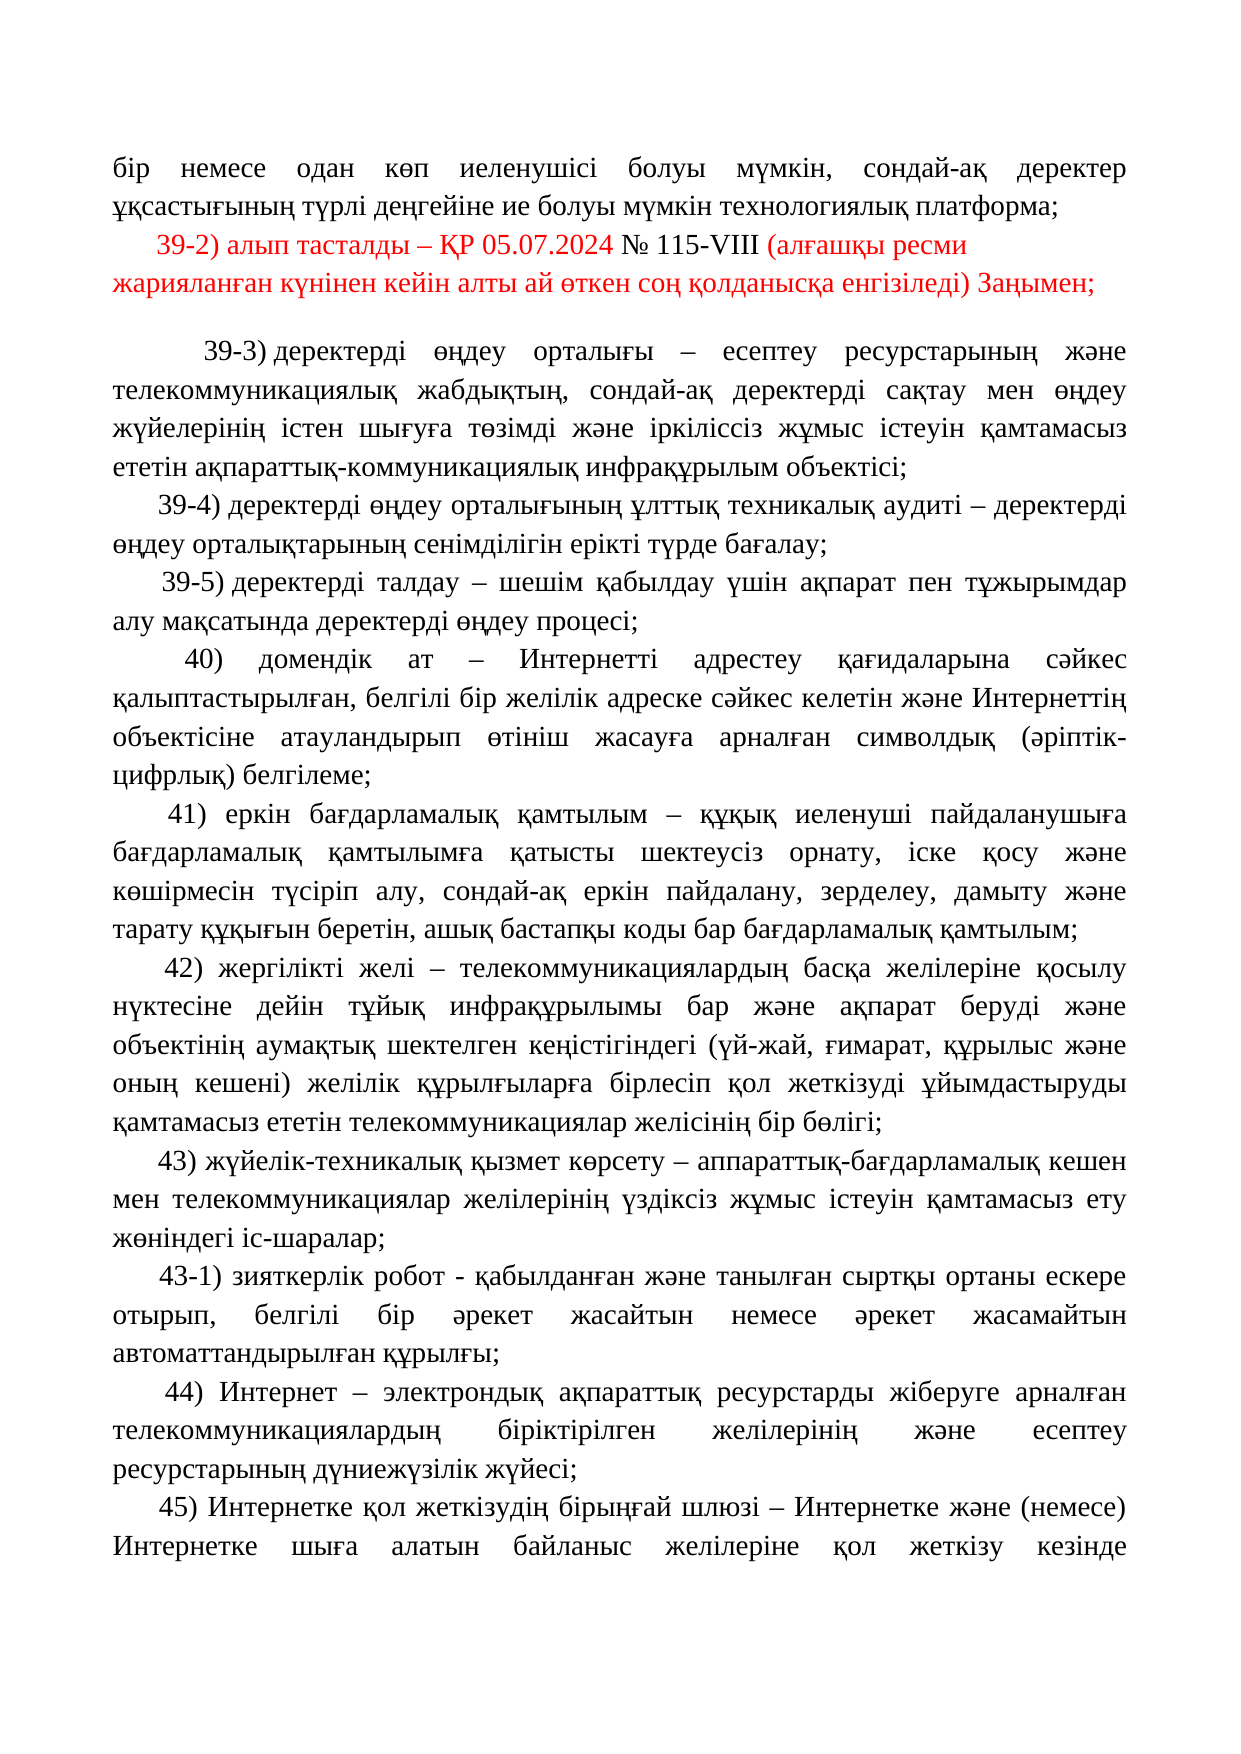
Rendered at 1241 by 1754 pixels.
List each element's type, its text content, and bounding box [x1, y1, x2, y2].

text 43-1) зияткерлік робот - қабылданған және танылған сыртқы ортаны ескере отырып, белгілі бір әрекет жасайтын немесе әрекет жасамайтын автоматтандырылған құрылғы; [112, 1258, 1128, 1369]
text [112, 1489, 1128, 1562]
text 39-3) деректерді өңдеу орталығы – есептеу ресурстарының және телекоммуникациялық жабдықтың, сондай-ақ деректерді сақтау мен өңдеу жүйелерінің істен шығуға төзімді және іркіліссіз жұмыс істеуін қамтамасыз ететін ақпараттық-коммуникациялық инфрақұрылым объектісі; [112, 333, 1128, 482]
text 44) Интернет – электрондық ақпараттық ресурстарды жіберуге арналған телекоммуникациялардың біріктірілген желілерінің және есептеу ресурстарының дүниежүзілік жүйесі; [112, 1374, 1128, 1484]
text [112, 150, 1128, 222]
text 40) домендiк ат – Интернетті адрестеу қағидаларына сәйкес қалыптастырылған, белгiлi бiр желiлiк адреске сәйкес келетiн және Интернеттің объектiсiне атауландырып өтініш жасауға арналған символдық (әрiптiк-цифрлық) белгiлеме; [112, 642, 1128, 791]
text 43) жүйелік-техникалық қызмет көрсету – аппараттық-бағдарламалық кешен мен телекоммуникациялар желілерінің үздіксіз жұмыс істеуін қамтамасыз ету жөніндегі іс-шаралар; [112, 1143, 1128, 1253]
text 41) еркін бағдарламалық қамтылым – құқық иеленуші пайдаланушыға бағдарламалық қамтылымға қатысты шектеусіз орнату, іске қосу және көшірмесін түсіріп алу, сондай-ақ еркін пайдалану, зерделеу, дамыту және тарату құқығын беретін, ашық бастапқы коды бар бағдарламалық қамтылым; [112, 796, 1128, 945]
text 39-4) деректерді өңдеу орталығының ұлттық техникалық аудиті – деректерді өңдеу орталықтарының сенімділігін ерікті түрде бағалау; [112, 487, 1128, 559]
text 42) жергілікті желі – телекоммуникациялардың басқа желілеріне қосылу нүктесіне дейін тұйық инфрақұрылымы бар және ақпарат беруді және объектінің аумақтық шектелген кеңістігіндегі (үй-жай, ғимарат, құрылыс және оның кешені) желілік құрылғыларға бірлесіп қол жеткізуді ұйымдастыруды қамтамасыз ететін телекоммуникациялар желісінің бір бөлігі; [112, 950, 1128, 1138]
text 39-2) алып тасталды – ҚР 05.07.2024 № 115-VIII (алғашқы ресми жарияланған күнінен кейін алты ай өткен соң қолданысқа енгізіледі) Заңымен; [112, 227, 1128, 329]
text 39-5) деректерді талдау – шешім қабылдау үшін ақпарат пен тұжырымдар алу мақсатында деректерді өңдеу процесі; [112, 564, 1128, 637]
